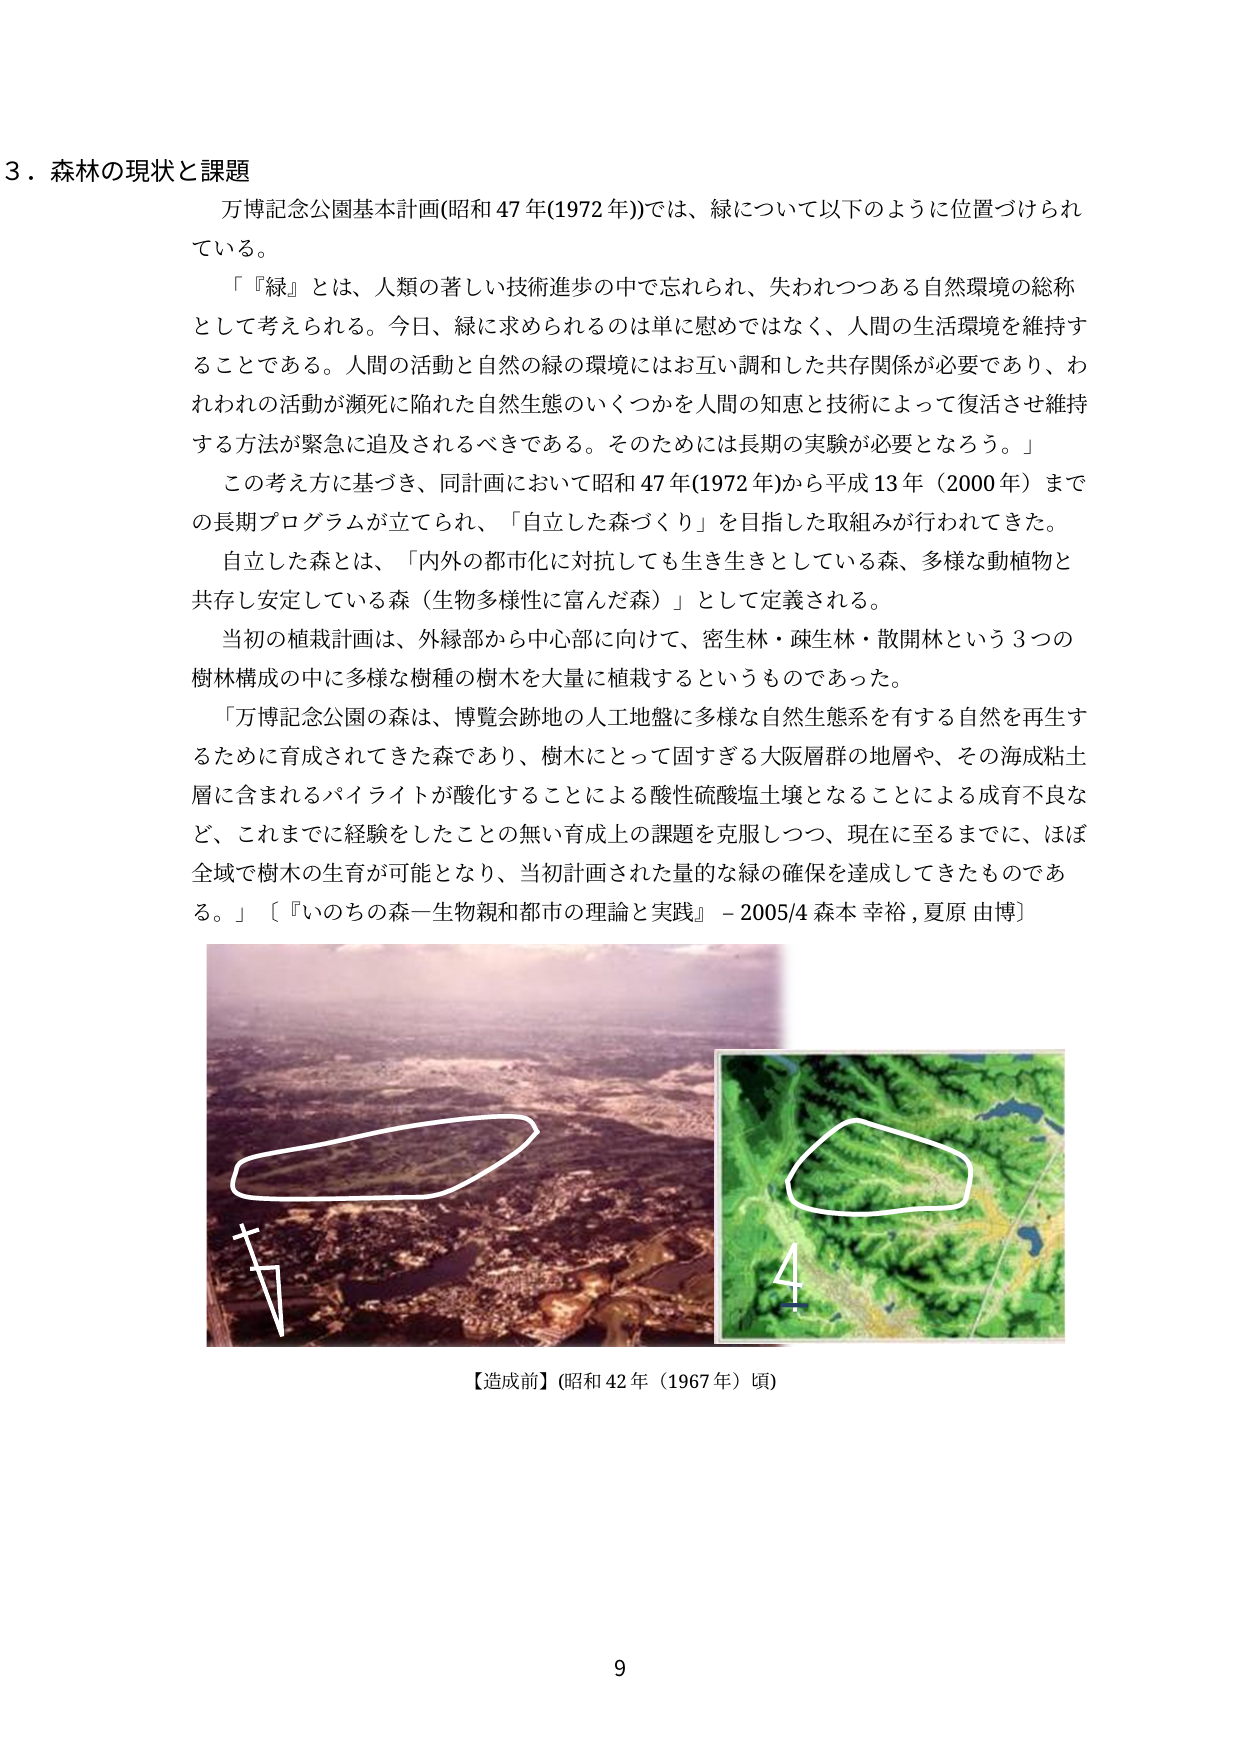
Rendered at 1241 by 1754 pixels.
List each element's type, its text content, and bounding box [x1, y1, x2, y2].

picture [206, 944, 1066, 1347]
text 【造成前】(昭和42年（1967年）頃) [148, 1361, 1092, 1399]
text 当初の植栽計画は、外縁部から中心部に向けて、密生林・疎生林・散開林という３つの樹林構成の中に多様な樹種の樹木を大量に植栽するというものであった。 [192, 618, 1092, 696]
text 自立した森とは、「内外の都市化に対抗しても生き生きとしている森、多様な動植物と共存し安定している森（生物多様性に富んだ森）」として定義される。 [192, 540, 1092, 618]
text 「万博記念公園の森は、博覧会跡地の人工地盤に多様な自然生態系を有する自然を再生するために育成されてきた森であり、樹木にとって固すぎる大阪層群の地層や、その海成粘土層に含まれるパイライトが酸化することによる酸性硫酸塩土壌となることによる成育不良など、これまでに経験をしたことの無い育成上の課題を克服しつつ、現在に至るまでに、ほぼ全域で樹木の生育が可能となり、当初計画された量的な緑の確保を達成してきたものである。」〔『いのちの森―生物親和都市の理論と実践』 – 2005/4 森本 幸裕 , 夏原 由博〕 [191, 696, 1092, 931]
text 万博記念公園基本計画(昭和47年(1972年))では、緑について以下のように位置づけられている。 [192, 189, 1092, 267]
text ３．森林の現状と課題 [0, 149, 1092, 189]
text 「『緑』とは、人類の著しい技術進歩の中で忘れられ、失われつつある自然環境の総称として考えられる。今日、緑に求められるのは単に慰めではなく、人間の生活環境を維持することである。人間の活動と自然の緑の環境にはお互い調和した共存関係が必要であり、われわれの活動が瀕死に陥れた自然生態のいくつかを人間の知恵と技術によって復活させ維持する方法が緊急に追及されるべきである。そのためには長期の実験が必要となろう。」 [192, 267, 1092, 462]
text この考え方に基づき、同計画において昭和47年(1972年)から平成13年（2000年）までの長期プログラムが立てられ、「自立した森づくり」を目指した取組みが行われてきた。 [192, 462, 1092, 540]
